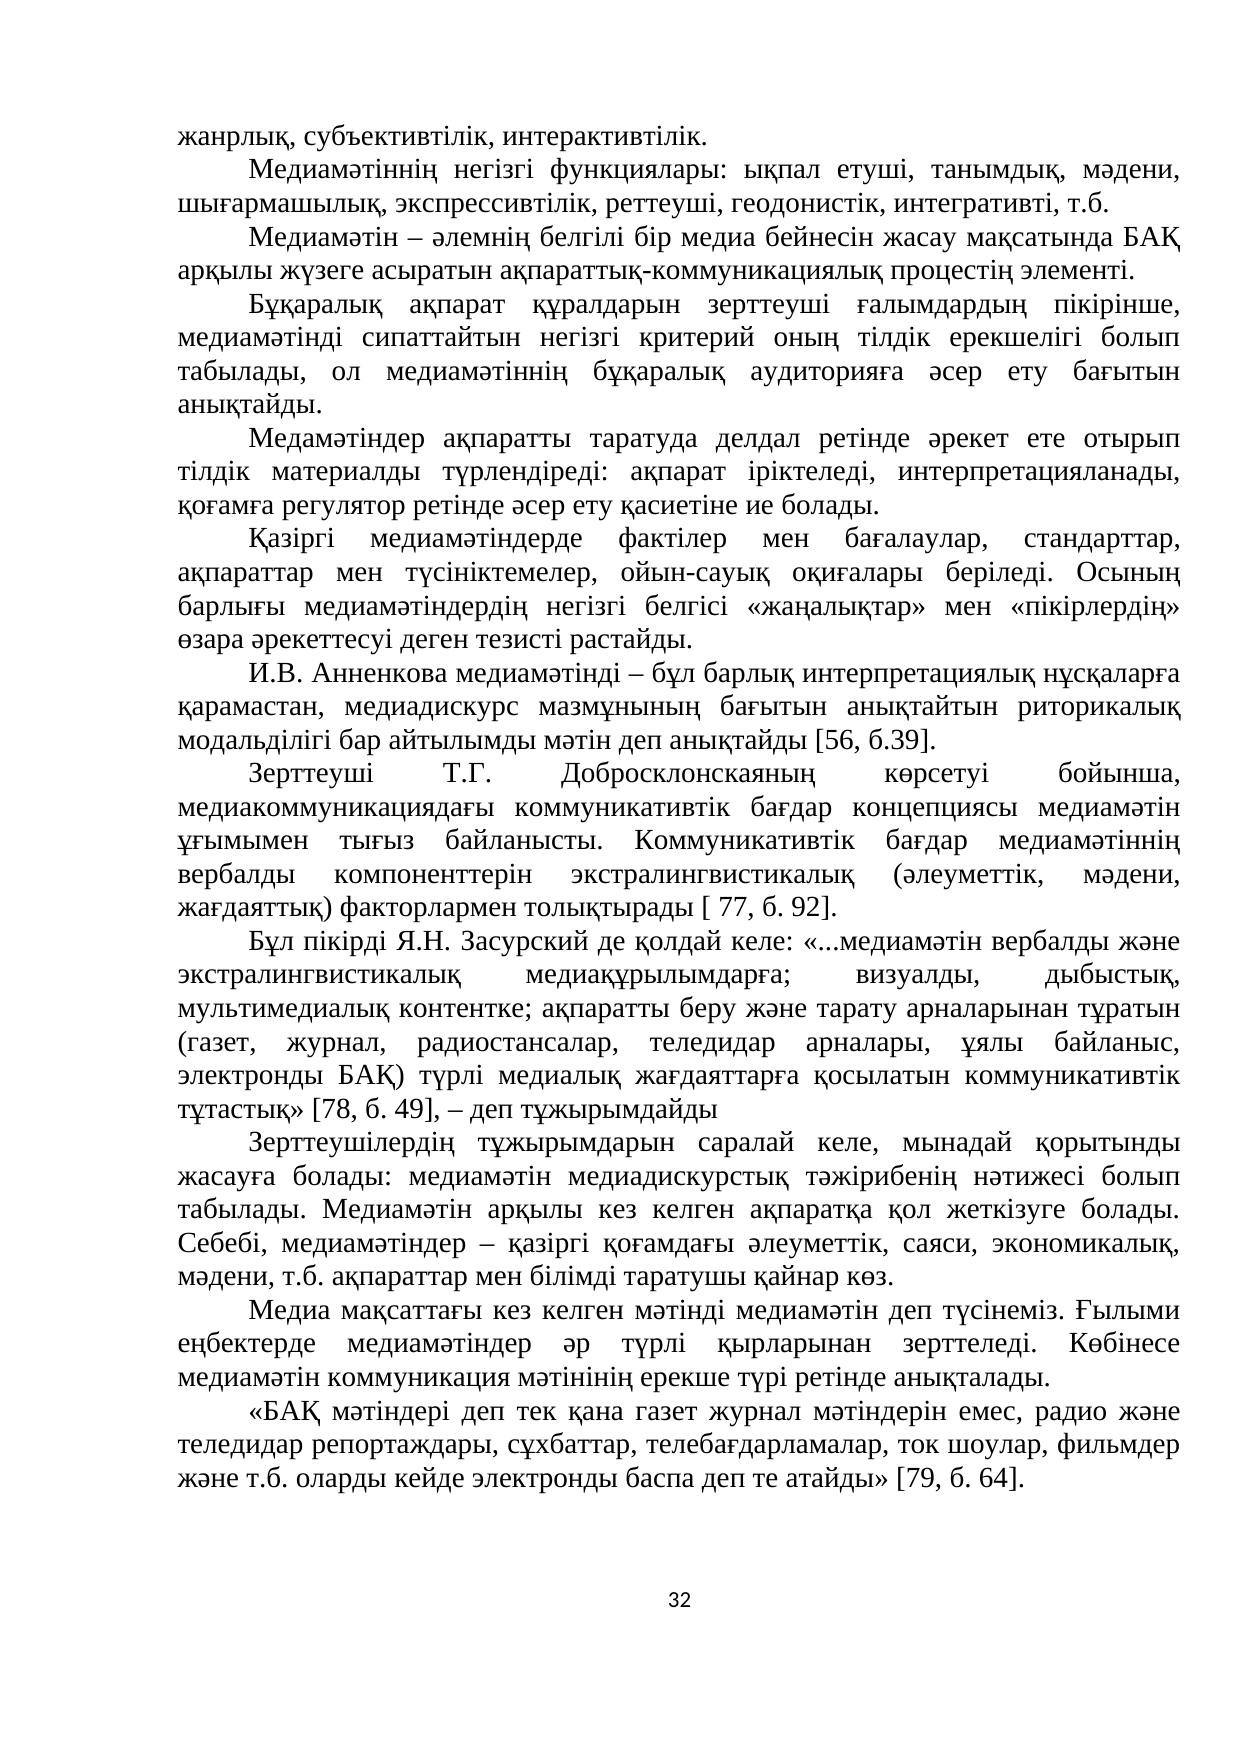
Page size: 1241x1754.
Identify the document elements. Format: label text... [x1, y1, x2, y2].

text Зерттеуші Т.Г. Добросклонскаяның көрсетуі бойынша, медиакоммуникациядағы коммуникативтік бағдар концепциясы медиамәтін ұғымымен тығыз байланысты. Коммуникативтік бағдар медиамәтіннің вербалды компоненттерін экстралингвистикалық (әлеуметтік, мәдени, жағдаяттық) факторлармен толықтырады [ 77, б. 92]. [177, 755, 1181, 923]
text Зерттеушілердің тұжырымдарын саралай келе, мынадай қорытынды жасауға болады: медиамәтін медиадискурстық тәжірибенің нәтижесі болып табылады. Медиамәтін арқылы кез келген ақпаратқа қол жеткізуге болады. Себебі, медиамәтіндер – қазіргі қоғамдағы әлеуметтік, саяси, экономикалық, мәдени, т.б. ақпараттар мен білімді таратушы қайнар көз. [177, 1124, 1181, 1292]
text Қазіргі медиамәтіндерде фактілер мен бағалаулар, стандарттар, ақпараттар мен түсініктемелер, ойын-сауық оқиғалары беріледі. Осының барлығы медиамәтіндердің негізгі белгісі «жаңалықтар» мен «пікірлердің» өзара әрекеттесуі деген тезисті растайды. [177, 521, 1181, 655]
text Медамәтіндер ақпаратты таратуда делдал ретінде әрекет ете отырып тілдік материалды түрлендіреді: ақпарат іріктеледі, интерпретацияланады, қоғамға регулятор ретінде әсер ету қасиетіне ие болады. [177, 420, 1181, 521]
text Медиамәтіннің негізгі функциялары: ықпал етуші, танымдық, мәдени, шығармашылық, экспрессивтілік, реттеуші, геодонистік, интегративті, т.б. [177, 152, 1181, 219]
text Медиа мақсаттағы кез келген мәтінді медиамәтін деп түсінеміз. Ғылыми еңбектерде медиамәтіндер әр түрлі қырларынан зерттеледі. Көбінесе медиамәтін коммуникация мәтінінің ерекше түрі ретінде анықталады. [177, 1292, 1181, 1393]
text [177, 118, 1181, 152]
text Медиамәтін – әлемнің белгілі бір медиа бейнесін жасау мақсатында БАҚ арқылы жүзеге асыратын ақпараттық-коммуникациялық процестің элементі. [177, 219, 1181, 286]
text Бұқаралық ақпарат құралдарын зерттеуші ғалымдардың пікірінше, медиамәтінді сипаттайтын негізгі критерий оның тілдік ерекшелігі болып табылады, ол медиамәтіннің бұқаралық аудиторияға әсер ету бағытын анықтайды. [177, 286, 1181, 420]
text И.В. Анненкова медиамәтінді – бұл барлық интерпретациялық нұсқаларға қарамастан, медиадискурс мазмұнының бағытын анықтайтын риторикалық модальділігі бар айтылымды мәтін деп анықтайды [56, б.39]. [177, 655, 1181, 755]
text «БАҚ мәтіндері деп тек қана газет журнал мәтіндерін емес, радио және теледидар репортаждары, сұхбаттар, телебағдарламалар, ток шоулар, фильмдер және т.б. оларды кейде электронды баспа деп те атайды» [79, б. 64]. [177, 1393, 1181, 1493]
text Бұл пікірді Я.Н. Засурский де қолдай келе: «...медиамәтін вербалды және экстралингвистикалық медиақұрылымдарға; визуалды, дыбыстық, мультимедиалық контентке; ақпаратты беру және тарату арналарынан тұратын (газет, журнал, радиостансалар, теледидар арналары, ұялы байланыс, электронды БАҚ) түрлі медиалық жағдаяттарға қосылатын коммуникативтік тұтастық» [78, б. 49], – деп тұжырымдайды [177, 923, 1181, 1124]
